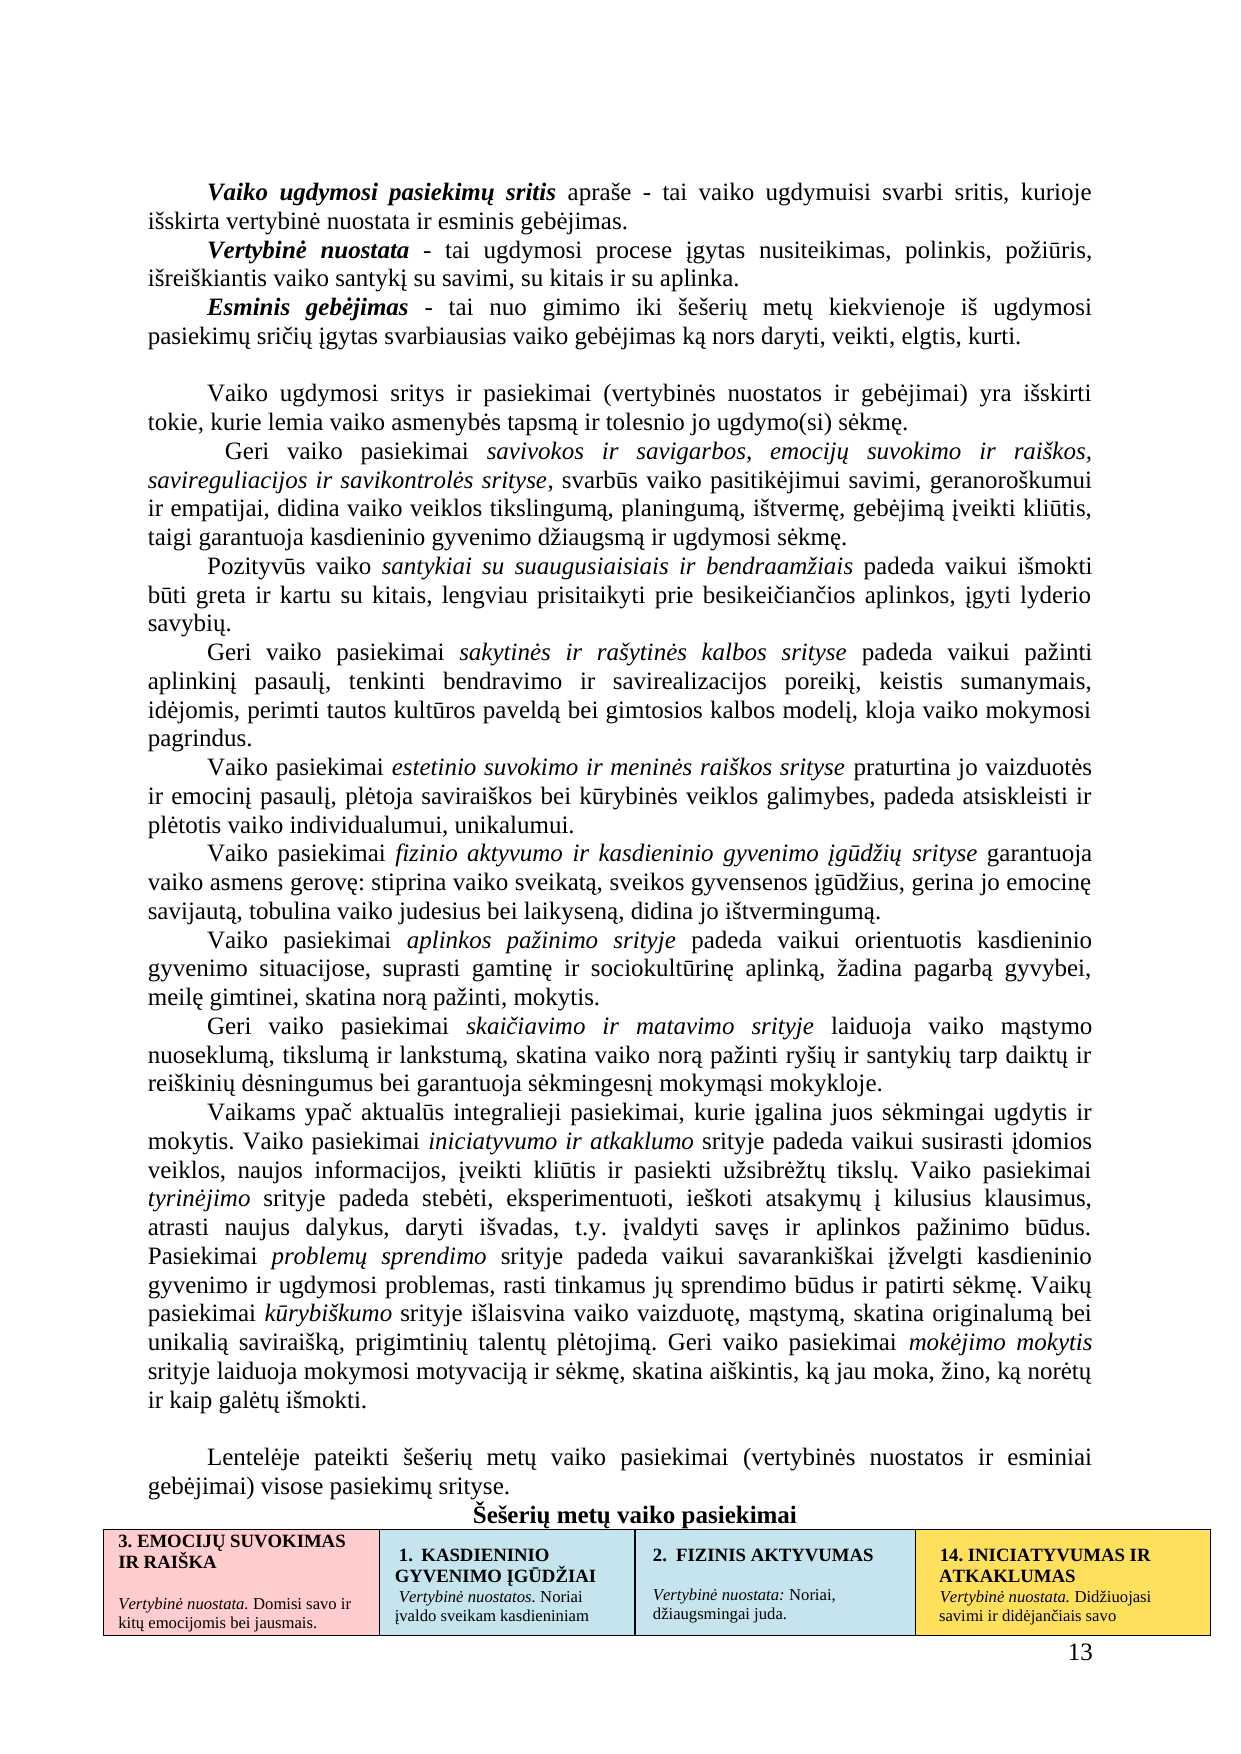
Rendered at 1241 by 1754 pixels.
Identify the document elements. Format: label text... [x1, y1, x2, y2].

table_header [636, 1530, 915, 1635]
text Esminis gebėjimas - tai nuo gimimo iki šešerių metų kiekvienoje iš ugdymosi pasiekimų sričių įgytas svarbiausias vaiko gebėjimas ką nors daryti, veikti, elgtis, kurti. [148, 292, 1092, 350]
text Vaiko ugdymosi pasiekimų sritis apraše - tai vaiko ugdymuisi svarbi sritis, kurioje išskirta vertybinė nuostata ir esminis gebėjimas. [148, 177, 1092, 235]
text Geri vaiko pasiekimai savivokos ir savigarbos, emocijų suvokimo ir raiškos, savireguliacijos ir savikontrolės srityse, svarbūs vaiko pasitikėjimui savimi, geranoroškumui ir empatijai, didina vaiko veiklos tikslingumą, planingumą, ištvermę, gebėjimą įveikti kliūtis, taigi garantuoja kasdieninio gyvenimo džiaugsmą ir ugdymosi sėkmę. [148, 436, 1092, 551]
text Lentelėje pateikti šešerių metų vaiko pasiekimai (vertybinės nuostatos ir esminiai gebėjimai) visose pasiekimų srityse. [148, 1442, 1092, 1500]
text Geri vaiko pasiekimai sakytinės ir rašytinės kalbos srityse padeda vaikui pažinti aplinkinį pasaulį, tenkinti bendravimo ir savirealizacijos poreikį, keistis sumanymais, idėjomis, perimti tautos kultūros paveldą bei gimtosios kalbos modelį, kloja vaiko mokymosi pagrindus. [148, 637, 1092, 752]
text Vaiko ugdymosi sritys ir pasiekimai (vertybinės nuostatos ir gebėjimai) yra išskirti tokie, kurie lemia vaiko asmenybės tapsmą ir tolesnio jo ugdymo(si) sėkmę. [148, 378, 1092, 436]
text Pozityvūs vaiko santykiai su suaugusiaisiais ir bendraamžiais padeda vaikui išmokti būti greta ir kartu su kitais, lengviau prisitaikyti prie besikeičiančios aplinkos, įgyti lyderio savybių. [148, 551, 1092, 637]
text Vaiko pasiekimai estetinio suvokimo ir meninės raiškos srityse praturtina jo vaizduotės ir emocinį pasaulį, plėtoja saviraiškos bei kūrybinės veiklos galimybes, padeda atsiskleisti ir plėtotis vaiko individualumui, unikalumui. [148, 752, 1092, 838]
text Vertybinė nuostata - tai ugdymosi procese įgytas nusiteikimas, polinkis, požiūris, išreiškiantis vaiko santykį su savimi, su kitais ir su aplinka. [148, 235, 1092, 292]
text Vaiko pasiekimai fizinio aktyvumo ir kasdieninio gyvenimo įgūdžių srityse garantuoja vaiko asmens gerovę: stiprina vaiko sveikatą, sveikos gyvensenos įgūdžius, gerina jo emocinę savijautą, tobulina vaiko judesius bei laikyseną, didina jo ištvermingumą. [148, 838, 1092, 925]
text Šešerių metų vaiko pasiekimai [177, 1500, 1092, 1528]
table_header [380, 1530, 634, 1635]
text Geri vaiko pasiekimai skaičiavimo ir matavimo srityje laiduoja vaiko mąstymo nuoseklumą, tikslumą ir lankstumą, skatina vaiko norą pažinti ryšių ir santykių tarp daiktų ir reiškinių dėsningumus bei garantuoja sėkmingesnį mokymąsi mokykloje. [148, 1011, 1092, 1097]
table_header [916, 1530, 1210, 1635]
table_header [104, 1530, 379, 1635]
text Vaiko pasiekimai aplinkos pažinimo srityje padeda vaikui orientuotis kasdieninio gyvenimo situacijose, suprasti gamtinę ir sociokultūrinę aplinką, žadina pagarbą gyvybei, meilę gimtinei, skatina norą pažinti, mokytis. [148, 925, 1092, 1011]
text Vaikams ypač aktualūs integralieji pasiekimai, kurie įgalina juos sėkmingai ugdytis ir mokytis. Vaiko pasiekimai iniciatyvumo ir atkaklumo srityje padeda vaikui susirasti įdomios veiklos, naujos informacijos, įveikti kliūtis ir pasiekti užsibrėžtų tikslų. Vaiko pasiekimai tyrinėjimo srityje padeda stebėti, eksperimentuoti, ieškoti atsakymų į kilusius klausimus, atrasti naujus dalykus, daryti išvadas, t.y. įvaldyti savęs ir aplinkos pažinimo būdus. Pasiekimai problemų sprendimo srityje padeda vaikui savarankiškai įžvelgti kasdieninio gyvenimo ir ugdymosi problemas, rasti tinkamus jų sprendimo būdus ir patirti sėkmę. Vaikų pasiekimai kūrybiškumo srityje išlaisvina vaiko vaizduotę, mąstymą, skatina originalumą bei unikalią saviraišką, prigimtinių talentų plėtojimą. Geri vaiko pasiekimai mokėjimo mokytis srityje laiduoja mokymosi motyvaciją ir sėkmę, skatina aiškintis, ką jau moka, žino, ką norėtų ir kaip galėtų išmokti. [148, 1097, 1092, 1413]
